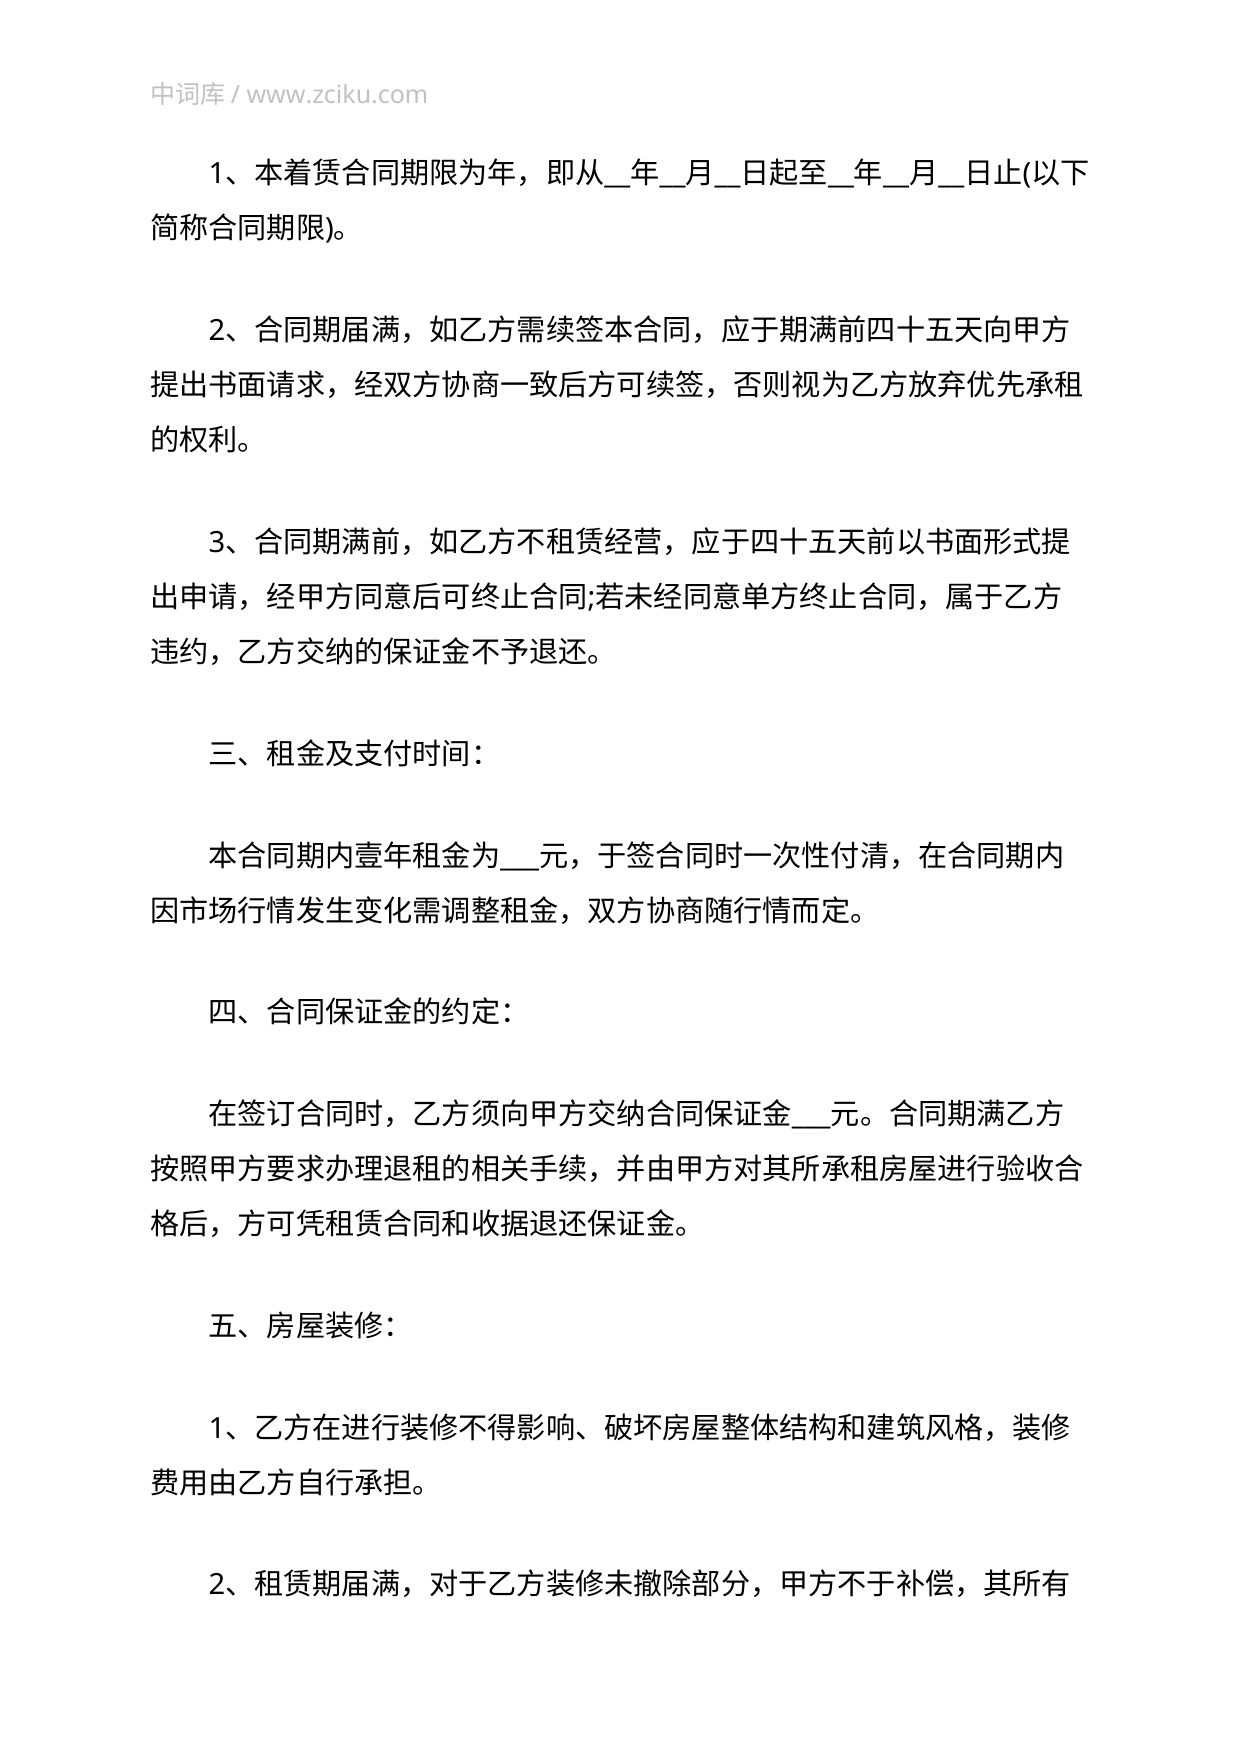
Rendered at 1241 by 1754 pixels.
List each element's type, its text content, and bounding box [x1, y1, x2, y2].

text 本合同期内壹年租金为___元，于签合同时一次性付清，在合同期内因市场行情发生变化需调整租金，双方协商随行情而定。 [150, 832, 1090, 929]
text 1、乙方在进行装修不得影响、破坏房屋整体结构和建筑风格，装修费用由乙方自行承担。 [150, 1404, 1090, 1501]
text 1、本着赁合同期限为年，即从__年__月__日起至__年__月__日止(以下简称合同期限)。 [150, 150, 1090, 247]
text 在签订合同时，乙方须向甲方交纳合同保证金___元。合同期满乙方按照甲方要求办理退租的相关手续，并由甲方对其所承租房屋进行验收合格后，方可凭租赁合同和收据退还保证金。 [150, 1091, 1090, 1243]
text 3、合同期满前，如乙方不租赁经营，应于四十五天前以书面形式提出申请，经甲方同意后可终止合同;若未经同意单方终止合同，属于乙方违约，乙方交纳的保证金不予退还。 [150, 519, 1090, 671]
text 四、合同保证金的约定： [150, 989, 1090, 1031]
text 五、房屋装修： [150, 1302, 1090, 1345]
text 三、租金及支付时间： [150, 730, 1090, 773]
text 2、合同期届满，如乙方需续签本合同，应于期满前四十五天向甲方提出书面请求，经双方协商一致后方可续签，否则视为乙方放弃优先承租的权利。 [150, 307, 1090, 459]
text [150, 1561, 1090, 1603]
